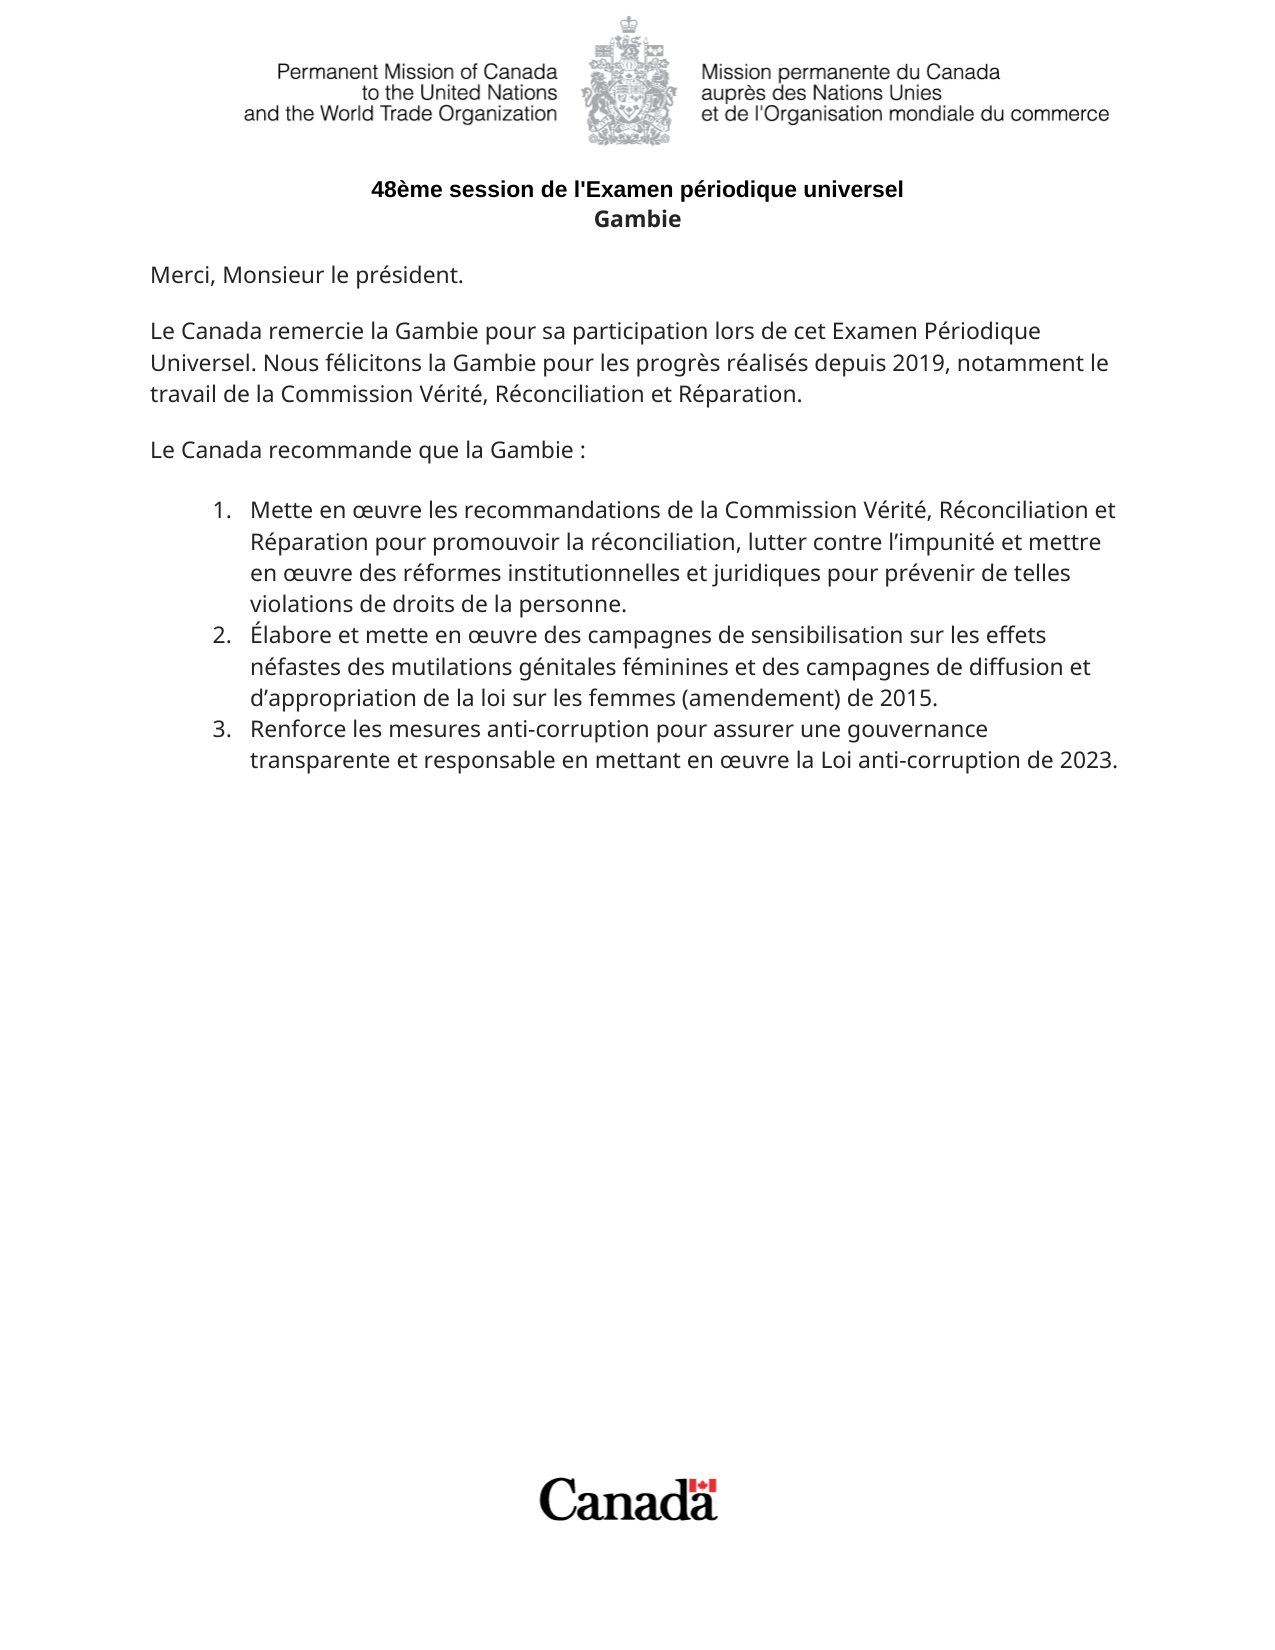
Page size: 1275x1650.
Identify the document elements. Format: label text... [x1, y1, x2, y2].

text Merci, Monsieur le président. [150, 259, 1125, 290]
text Le Canada recommande que la Gambie : [150, 434, 1125, 465]
list Renforce les mesures anti-corruption pour assurer une gouvernance transparente et responsable en mettant en œuvre la Loi anti-corruption de 2023. [212, 713, 1125, 776]
list Élabore et mette en œuvre des campagnes de sensibilisation sur les effets néfastes des mutilations génitales féminines et des campagnes de diffusion et d’appropriation de la loi sur les femmes (amendement) de 2015. [212, 619, 1125, 713]
picture [0, 0, 1266, 1595]
text Le Canada remercie la Gambie pour sa participation lors de cet Examen Périodique Universel. Nous félicitons la Gambie pour les progrès réalisés depuis 2019, notamment le travail de la Commission Vérité, Réconciliation et Réparation. [150, 315, 1125, 409]
text Gambie [150, 203, 1125, 234]
list Mette en œuvre les recommandations de la Commission Vérité, Réconciliation et Réparation pour promouvoir la réconciliation, lutter contre l’impunité et mettre en œuvre des réformes institutionnelles et juridiques pour prévenir de telles violations de droits de la personne. [212, 494, 1125, 619]
text 48ème session de l'Examen périodique universel [150, 176, 1125, 203]
